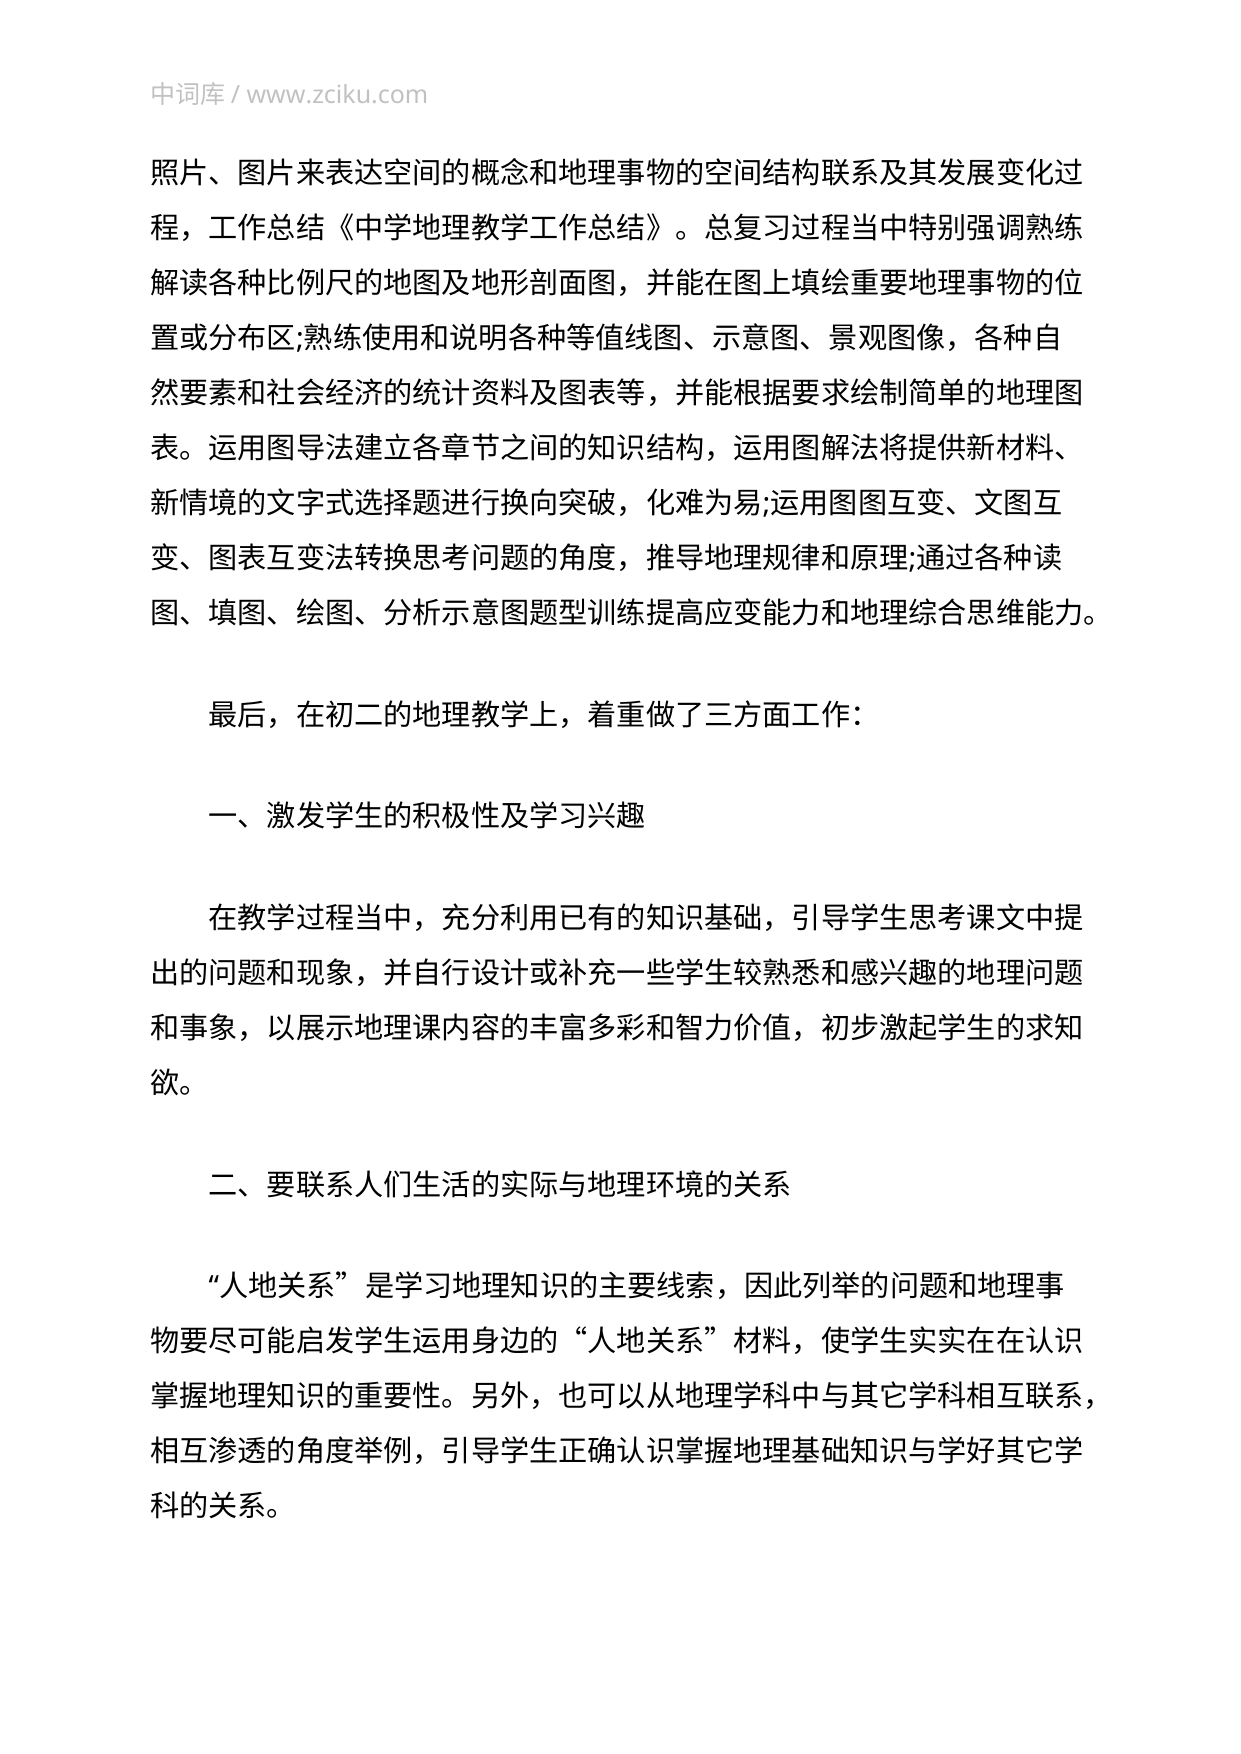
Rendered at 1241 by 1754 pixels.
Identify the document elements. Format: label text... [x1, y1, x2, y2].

text “人地关系”是学习地理知识的主要线索，因此列举的问题和地理事物要尽可能启发学生运用身边的“人地关系”材料，使学生实实在在认识掌握地理知识的重要性。另外，也可以从地理学科中与其它学科相互联系，相互渗透的角度举例，引导学生正确认识掌握地理基础知识与学好其它学科的关系。 [150, 1263, 1090, 1525]
text 最后，在初二的地理教学上，着重做了三方面工作： [150, 691, 1090, 733]
text 在教学过程当中，充分利用已有的知识基础，引导学生思考课文中提出的问题和现象，并自行设计或补充一些学生较熟悉和感兴趣的地理问题和事象，以展示地理课内容的丰富多彩和智力价值，初步激起学生的求知欲。 [150, 895, 1090, 1102]
text 二、要联系人们生活的实际与地理环境的关系 [150, 1161, 1090, 1203]
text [150, 150, 1090, 632]
text 一、激发学生的积极性及学习兴趣 [150, 793, 1090, 835]
